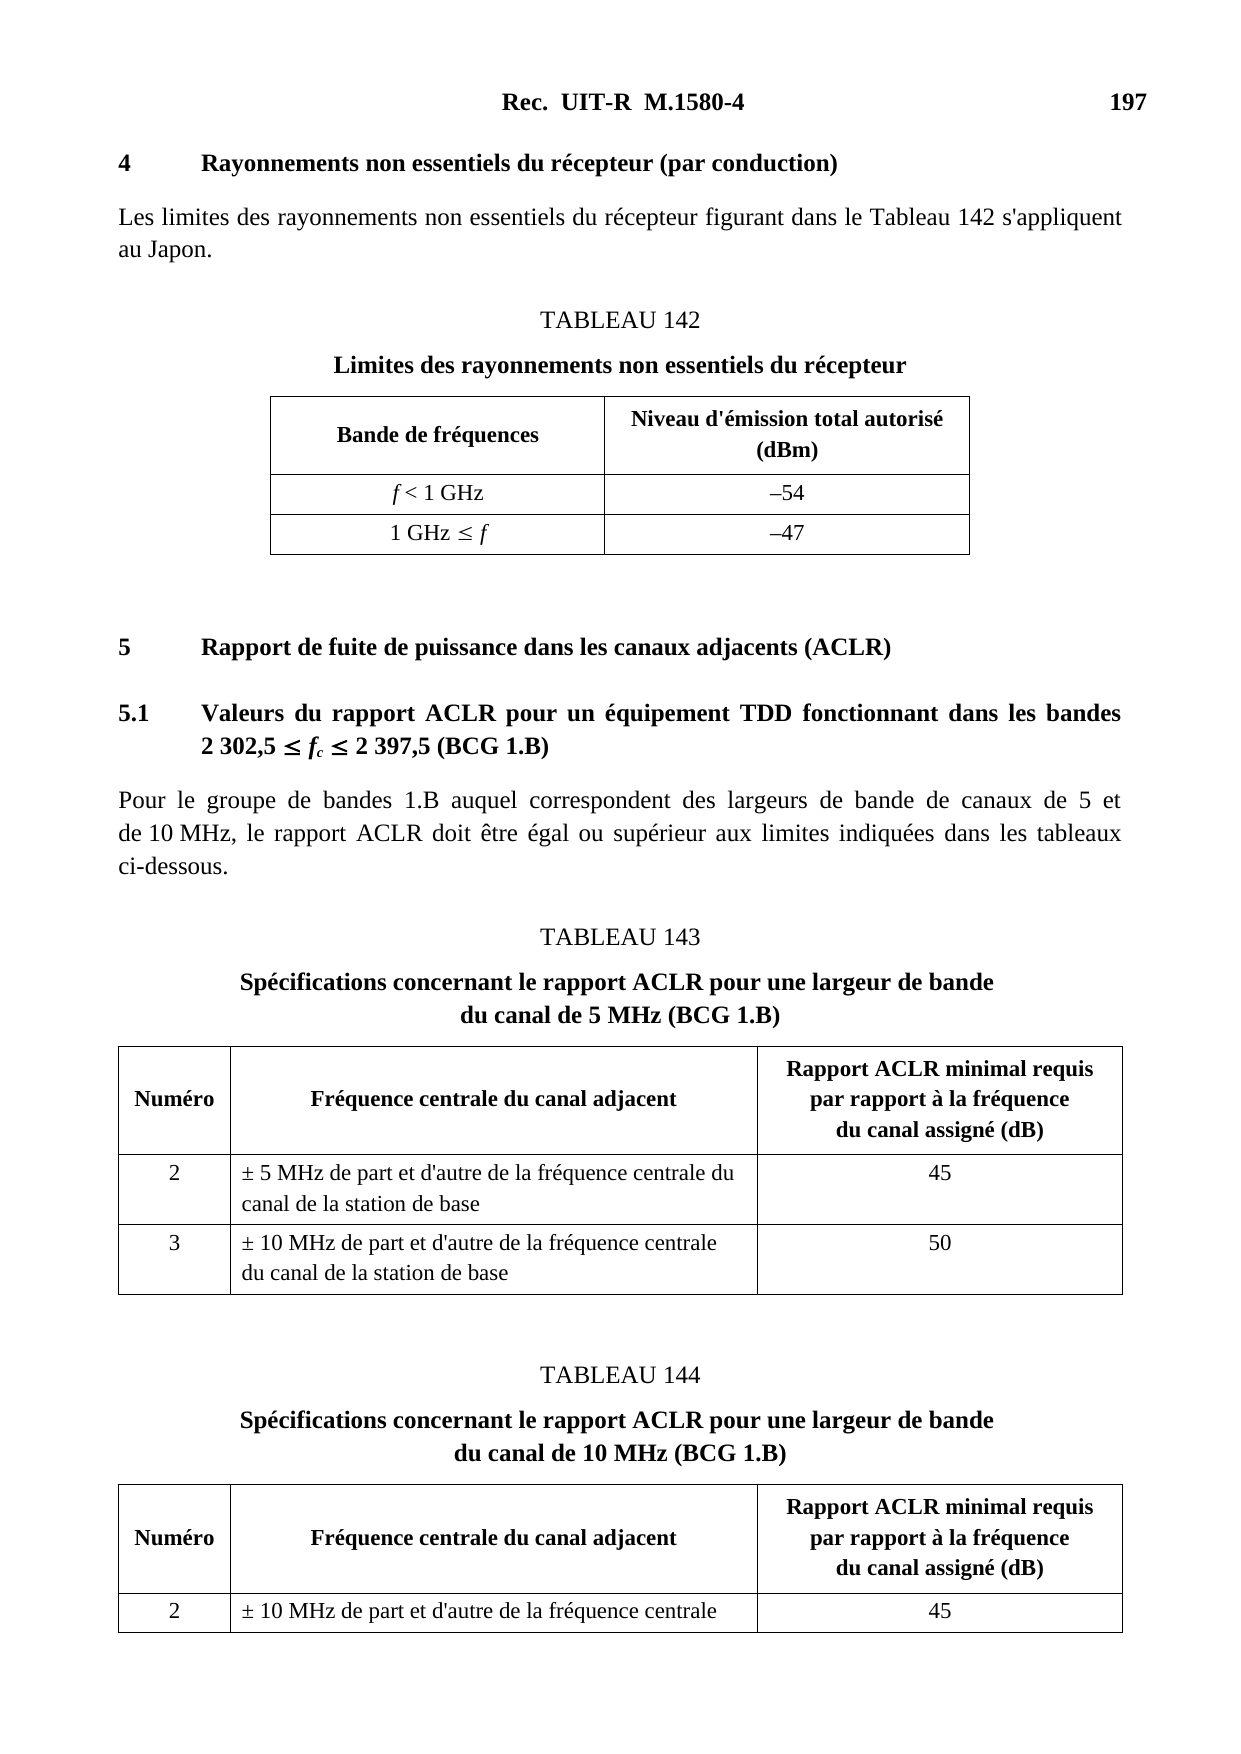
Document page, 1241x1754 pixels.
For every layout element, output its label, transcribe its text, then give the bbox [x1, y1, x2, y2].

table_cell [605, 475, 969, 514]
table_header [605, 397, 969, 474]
text Pour le groupe de bandes 1.B auquel correspondent des largeurs de bande de canaux de 5 et de 10 MHz, le rapport ACLR doit être égal ou supérieur aux limites indiquées dans les tableaux ci-dessous. [118, 785, 1122, 880]
text TABLEAU 144 [118, 1360, 1122, 1389]
text Les limites des rayonnements non essentiels du récepteur figurant dans le Tableau 142 s'appliquent au Japon. [118, 202, 1122, 263]
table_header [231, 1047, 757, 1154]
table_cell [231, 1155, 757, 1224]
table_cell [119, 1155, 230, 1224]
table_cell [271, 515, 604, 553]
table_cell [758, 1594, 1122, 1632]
subtitle 5.1 Valeurs du rapport ACLR pour un équipement TDD fonctionnant dans les bandes 2 302,5 fc 2 397,5 (BCG 1.B) [118, 698, 1122, 760]
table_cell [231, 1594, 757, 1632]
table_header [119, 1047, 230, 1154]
title Limites des rayonnements non essentiels du récepteur [118, 351, 1122, 379]
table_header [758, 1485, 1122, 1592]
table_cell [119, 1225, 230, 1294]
subtitle 4 Rayonnements non essentiels du récepteur (par conduction) [118, 148, 1122, 176]
text TABLEAU 142 [118, 305, 1122, 334]
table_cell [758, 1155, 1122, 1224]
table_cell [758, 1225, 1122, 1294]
text TABLEAU 143 [118, 922, 1122, 951]
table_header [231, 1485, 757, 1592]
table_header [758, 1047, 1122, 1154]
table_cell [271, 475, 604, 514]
subtitle 5 Rapport de fuite de puissance dans les canaux adjacents (ACLR) [118, 632, 1122, 661]
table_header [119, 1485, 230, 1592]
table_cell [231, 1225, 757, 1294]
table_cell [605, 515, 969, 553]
title Spécifications concernant le rapport ACLR pour une largeur de bande du canal de 5 MHz (BCG 1.B) [118, 967, 1122, 1029]
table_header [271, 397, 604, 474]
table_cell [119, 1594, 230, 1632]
title Spécifications concernant le rapport ACLR pour une largeur de bande du canal de 10 MHz (BCG 1.B) [118, 1406, 1122, 1467]
